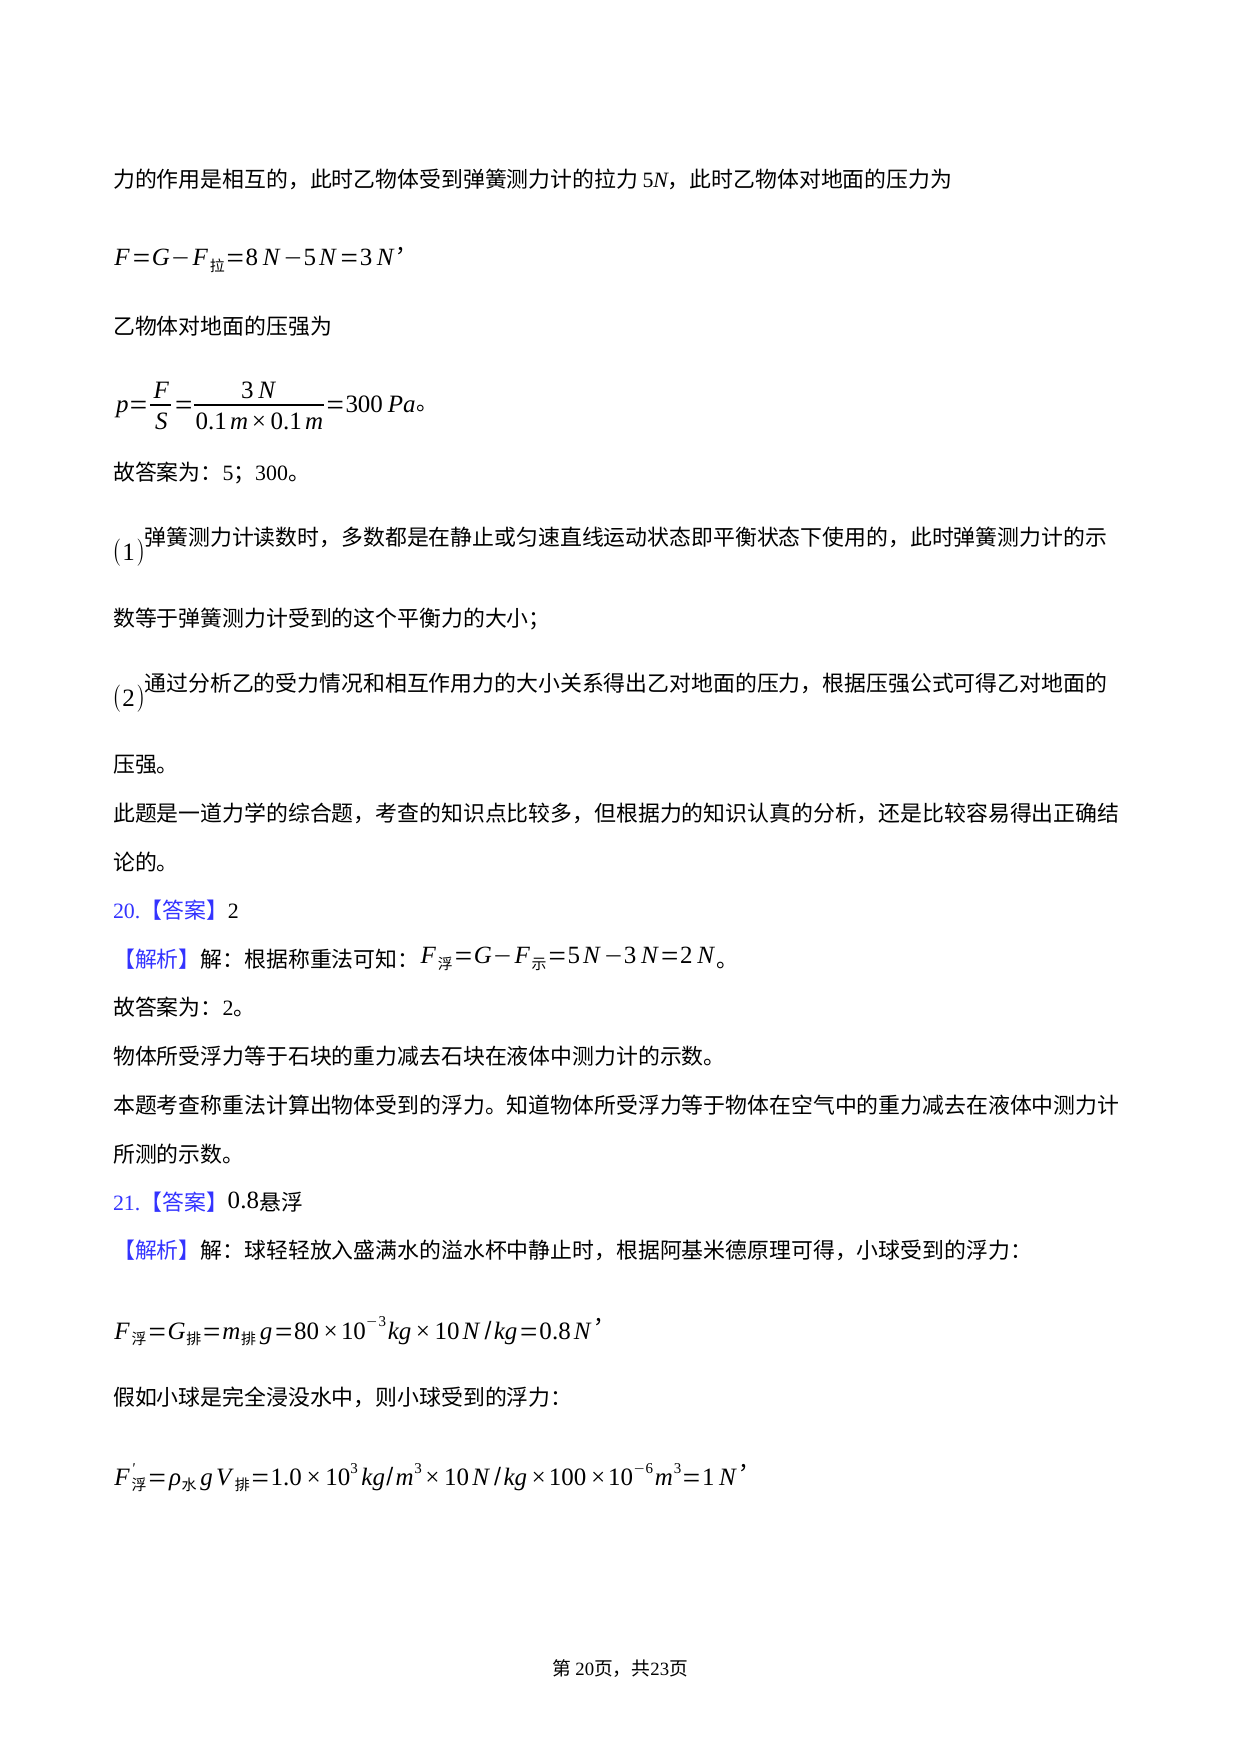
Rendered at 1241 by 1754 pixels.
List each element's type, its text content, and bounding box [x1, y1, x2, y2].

text 【解析】解：根据称重法可知：。 故答案为：2。 物体所受浮力等于石块的重力减去石块在液体中测力计的示数。 本题考查称重法计算出物体受到的浮力。知道物体所受浮力等于物体在空气中的重力减去在液体中测力计所测的示数。 [113, 941, 1127, 1169]
text 21.【答案】悬浮 [113, 1184, 1127, 1217]
text 20.【答案】2 [113, 893, 1127, 925]
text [113, 1233, 1127, 1509]
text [113, 162, 1127, 877]
